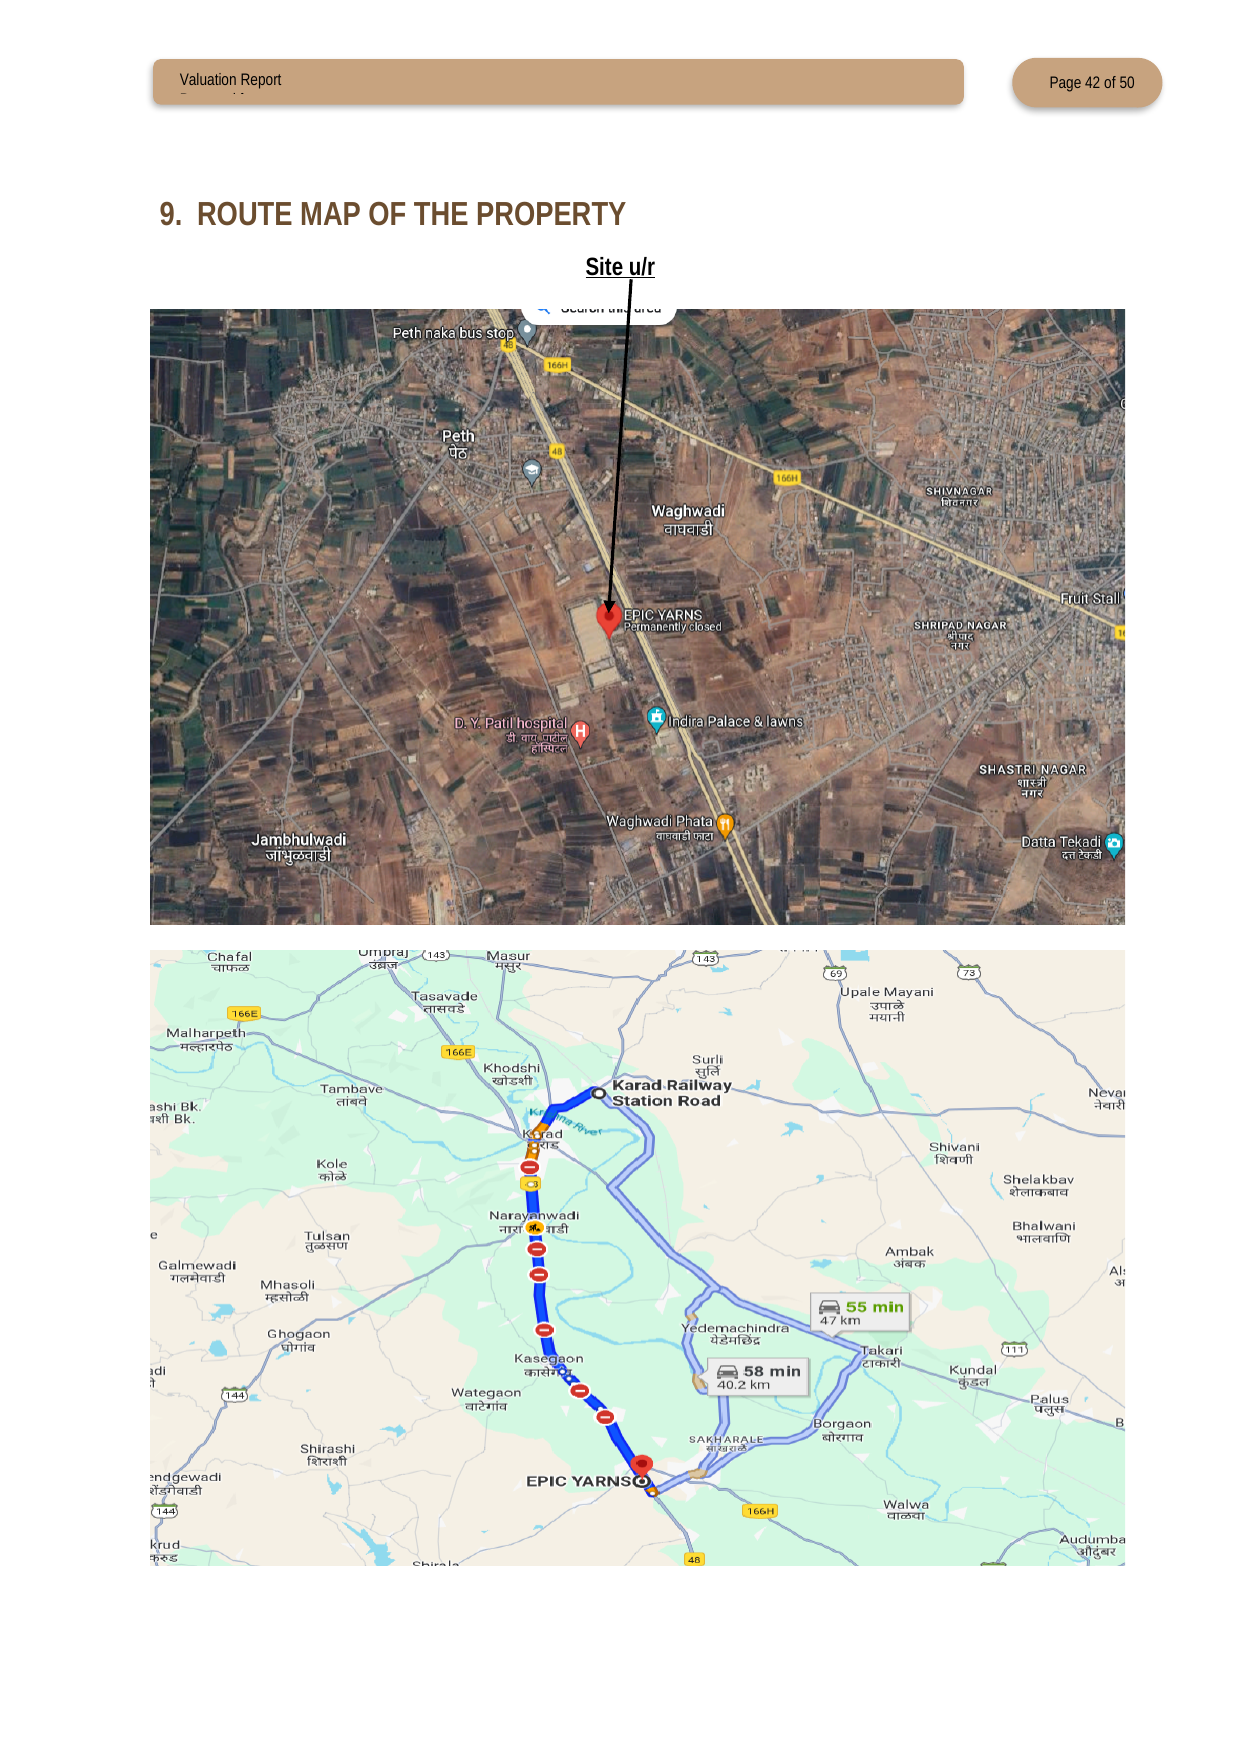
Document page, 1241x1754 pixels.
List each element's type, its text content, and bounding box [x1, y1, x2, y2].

list Site u/r [150, 252, 1090, 281]
picture [150, 950, 1125, 1566]
subtitle ROUTE MAP OF THE PROPERTY [159, 194, 1090, 233]
picture [150, 309, 1125, 925]
